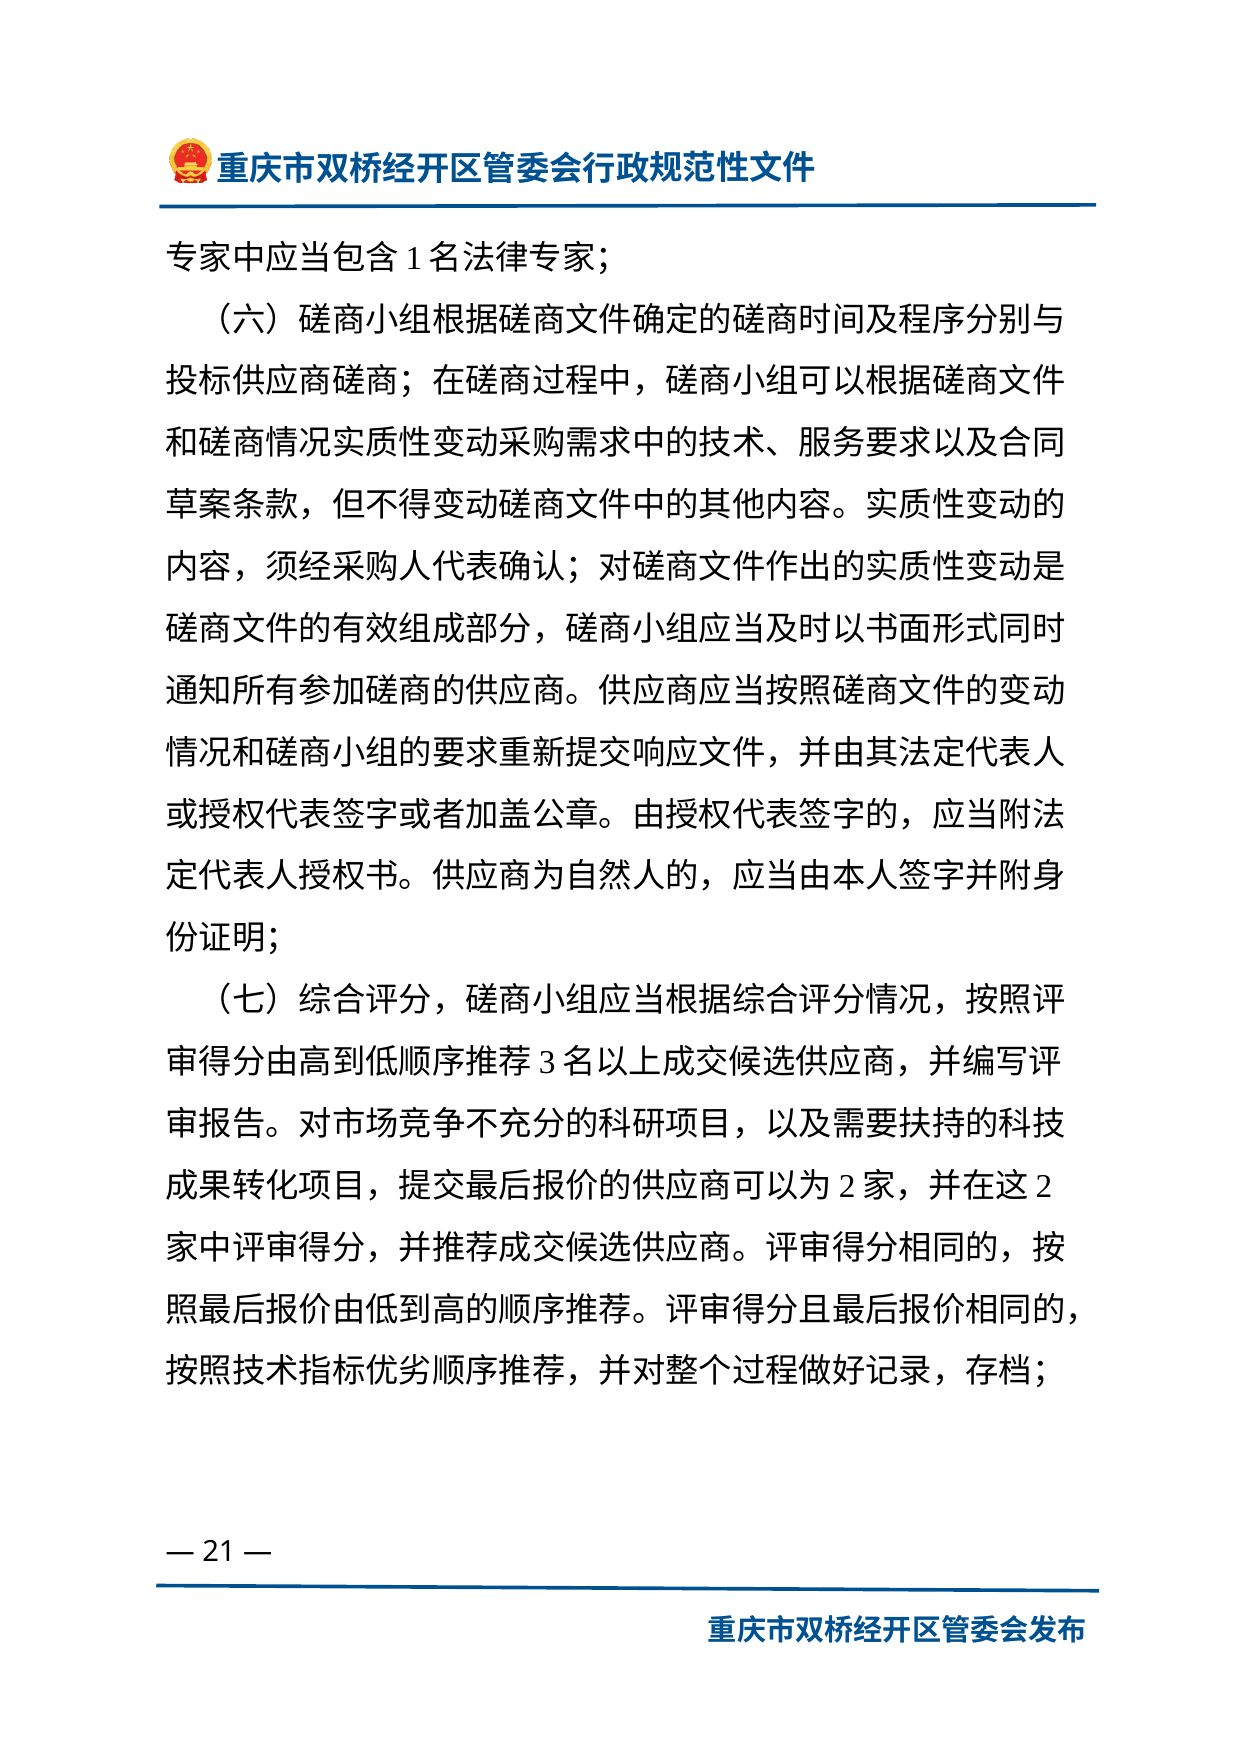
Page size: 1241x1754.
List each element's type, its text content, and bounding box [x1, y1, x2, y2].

text （六）磋商小组根据磋商文件确定的磋商时间及程序分别与投标供应商磋商；在磋商过程中，磋商小组可以根据磋商文件和磋商情况实质性变动采购需求中的技术、服务要求以及合同草案条款，但不得变动磋商文件中的其他内容。实质性变动的内容，须经采购人代表确认；对磋商文件作出的实质性变动是磋商文件的有效组成部分，磋商小组应当及时以书面形式同时通知所有参加磋商的供应商。供应商应当按照磋商文件的变动情况和磋商小组的要求重新提交响应文件，并由其法定代表人或授权代表签字或者加盖公章。由授权代表签字的，应当附法定代表人授权书。供应商为自然人的，应当由本人签字并附身份证明； [165, 281, 1087, 962]
text （七）综合评分，磋商小组应当根据综合评分情况，按照评审得分由高到低顺序推荐3名以上成交候选供应商，并编写评审报告。对市场竞争不充分的科研项目，以及需要扶持的科技成果转化项目，提交最后报价的供应商可以为2家，并在这2家中评审得分，并推荐成交候选供应商。评审得分相同的，按照最后报价由低到高的顺序推荐。评审得分且最后报价相同的，按照技术指标优劣顺序推荐，并对整个过程做好记录，存档； [165, 1331, 1087, 1395]
picture [165, 136, 216, 187]
text （七）综合评分，磋商小组应当根据综合评分情况，按照评审得分由高到低顺序推荐3名以上成交候选供应商，并编写评审报告。对市场竞争不充分的科研项目，以及需要扶持的科技成果转化项目，提交最后报价的供应商可以为2家，并在这2家中评审得分，并推荐成交候选供应商。评审得分相同的，按照最后报价由低到高的顺序推荐。评审得分且最后报价相同的，按照技术指标优劣顺序推荐，并对整个过程做好记录，存档； [165, 962, 1087, 1282]
text （五）组织磋商小组，磋商小组由采购单位的代表和有关专家共3人以上的单数组成；其中评审专家人数不得少于磋商小组成员总数的2/3，对于技术复杂，专业性强的采购项目，评审专家中应当包含1名法律专家； [165, 219, 1087, 281]
